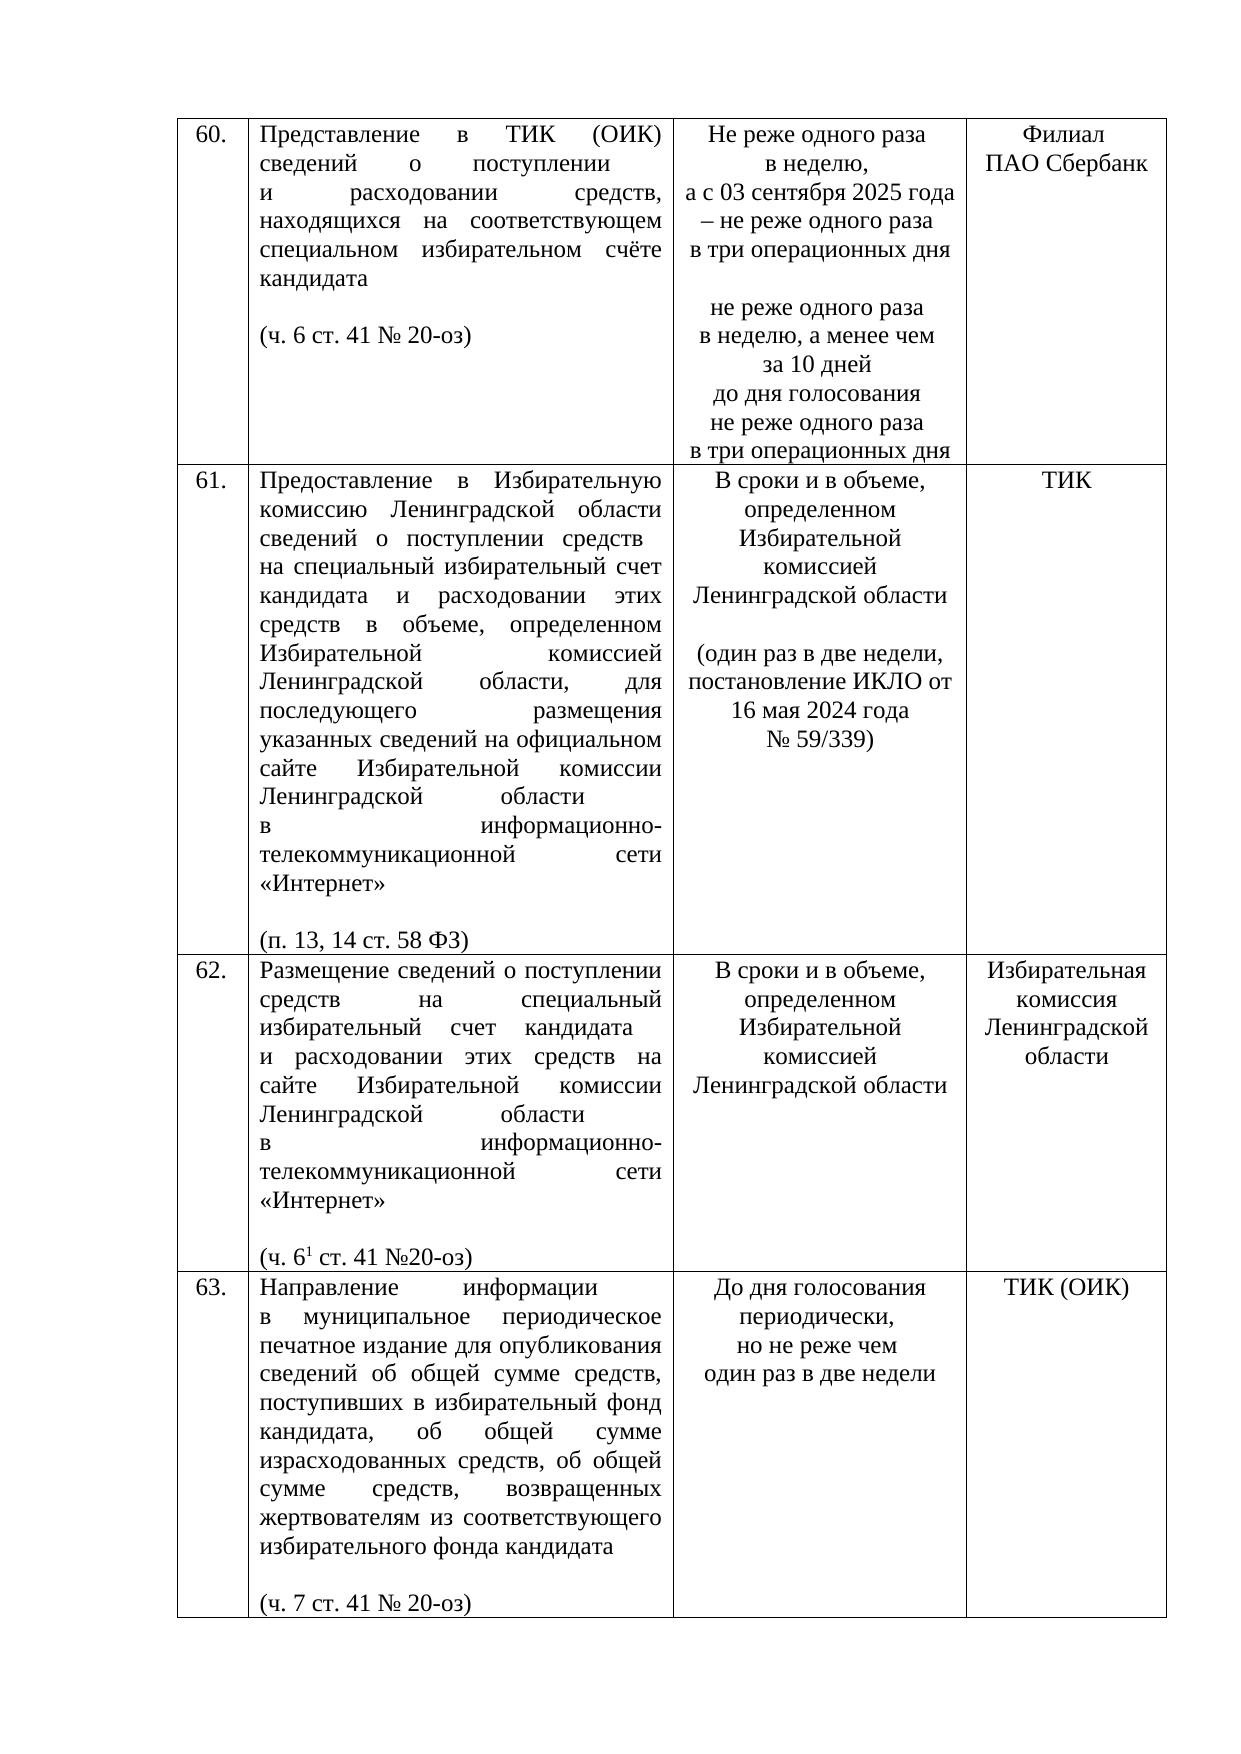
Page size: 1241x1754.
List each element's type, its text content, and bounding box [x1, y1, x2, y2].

table_cell 63. [178, 1272, 248, 1617]
table_cell Направление информации в муниципальное периодическое печатное издание для опубликования сведений об общей сумме средств, поступивших в избирательный фонд кандидата, об общей сумме израсходованных средств, об общей сумме средств, возвращенных жертвователям из соответствующего избирательного фонда кандидата (ч. 7 ст. 41 № 20-оз) [249, 1272, 673, 1617]
table_cell ТИК (ОИК) [967, 1272, 1166, 1617]
table_cell В сроки и в объеме, определенном Избирательной комиссией Ленинградской области [674, 955, 966, 1271]
table_cell Предоставление в Избирательную комиссию Ленинградской области сведений о поступлении средств на специальный избирательный счет кандидата и расходовании этих средств в объеме, определенном Избирательной комиссией Ленинградской области, для последующего размещения указанных сведений на официальном сайте Избирательной комиссии Ленинградской области в информационно-телекоммуникационной сети «Интернет» (п. 13, 14 ст. 58 ФЗ) [249, 465, 673, 954]
table_cell Избирательная комиссия Ленинградской области [967, 955, 1166, 1271]
table_cell 62. [178, 955, 248, 1271]
table_cell Представление в ТИК (ОИК) сведений о поступлении и расходовании средств, находящихся на соответствующем специальном избирательном счёте кандидата (ч. 6 ст. 41 № 20-оз) [249, 119, 673, 464]
table_cell Размещение сведений о поступлении средств на специальный избирательный счет кандидата и расходовании этих средств на сайте Избирательной комиссии Ленинградской области в информационно-телекоммуникационной сети «Интернет» (ч. 61 ст. 41 №20-оз) [249, 955, 673, 1271]
table_cell До дня голосования периодически, но не реже чем один раз в две недели [674, 1272, 966, 1617]
table_cell 60. [178, 119, 248, 464]
table_cell Не реже одного раза в неделю, а с 03 сентября 2025 года – не реже одного раза в три операционных дня не реже одного раза в неделю, а менее чем за 10 дней до дня голосования не реже одного раза в три операционных дня [674, 119, 966, 464]
table_cell 61. [178, 465, 248, 954]
table_cell ТИК [967, 465, 1166, 954]
table_cell Филиал ПАО Сбербанк [967, 119, 1166, 464]
table_cell В сроки и в объеме, определенном Избирательной комиссией Ленинградской области (один раз в две недели, постановление ИКЛО от 16 мая 2024 года № 59/339) [674, 465, 966, 954]
